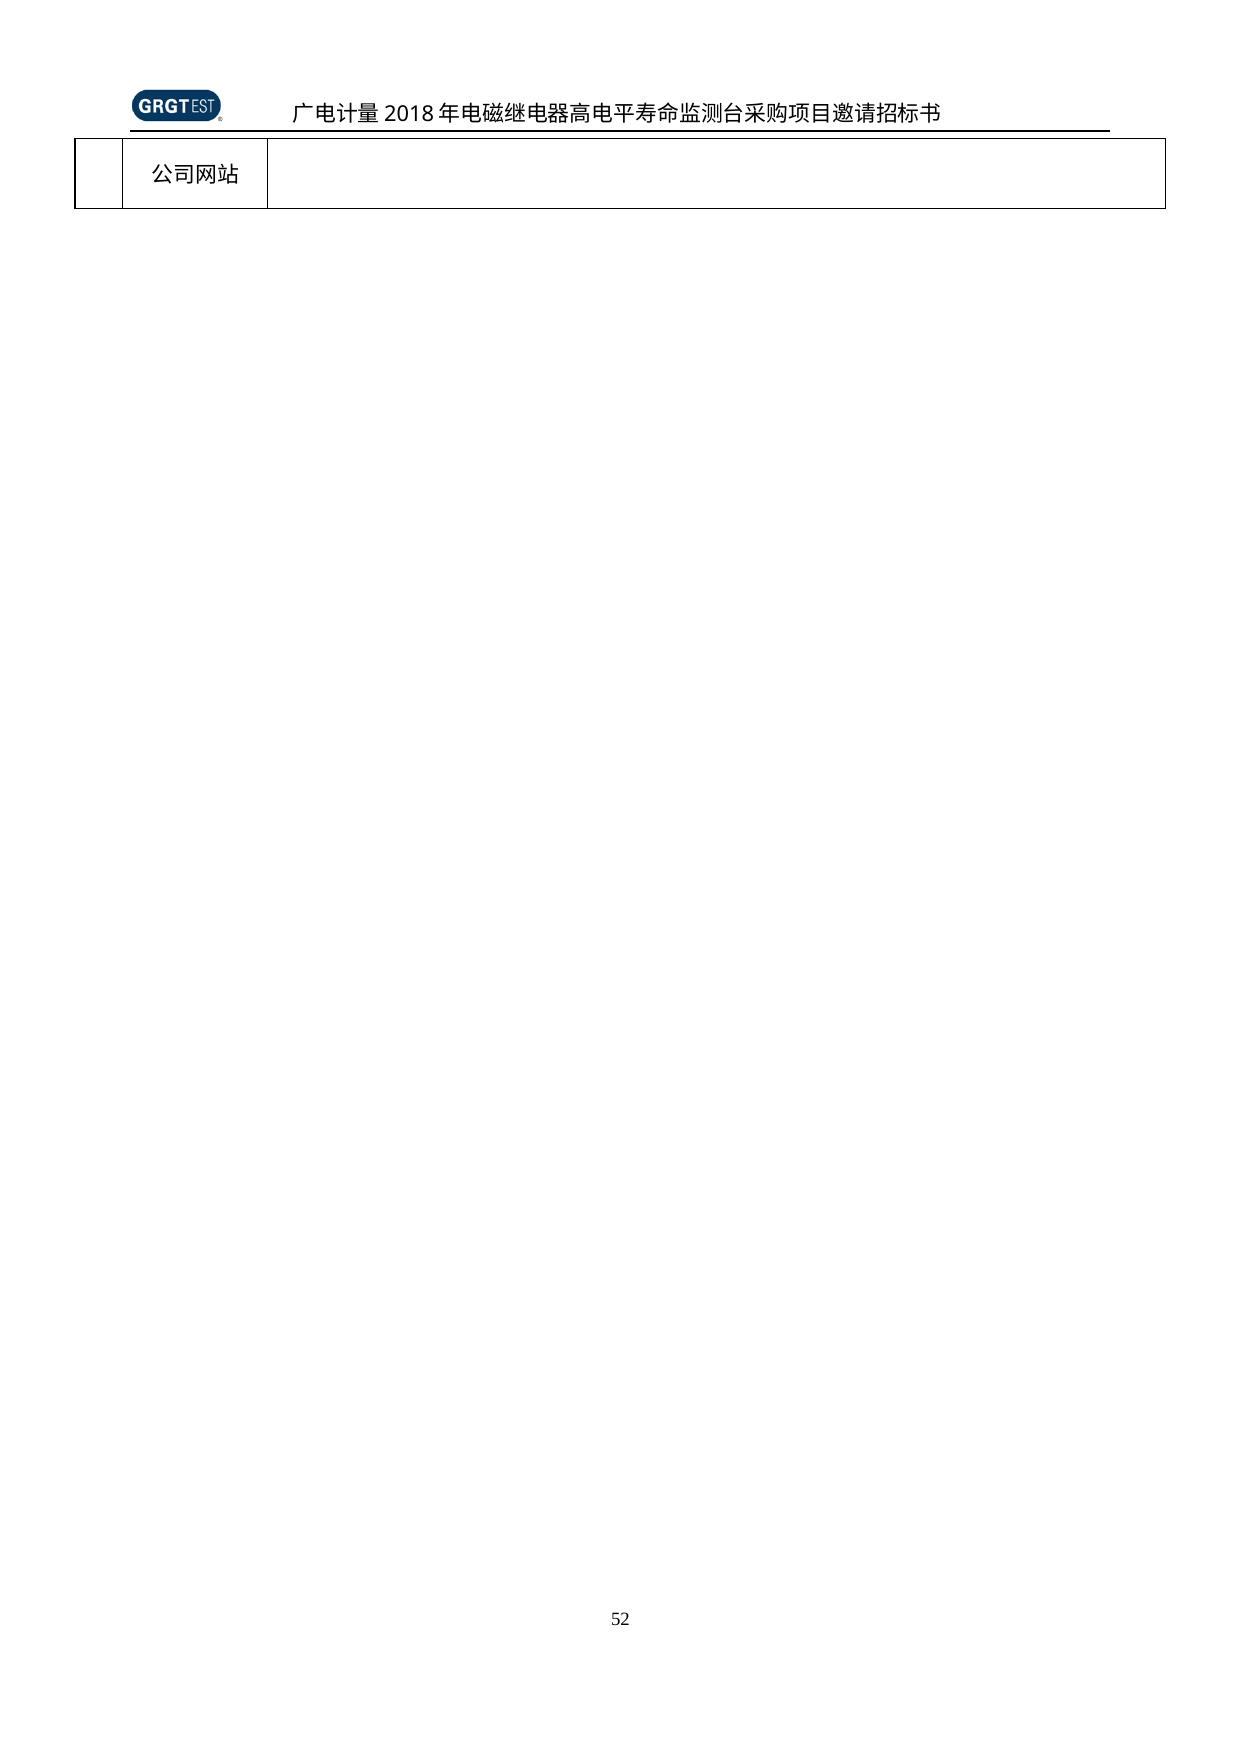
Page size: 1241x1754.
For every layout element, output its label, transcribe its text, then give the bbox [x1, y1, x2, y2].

table_cell 公司网站 [123, 139, 267, 207]
picture [129, 88, 224, 122]
table_cell [268, 139, 1165, 207]
